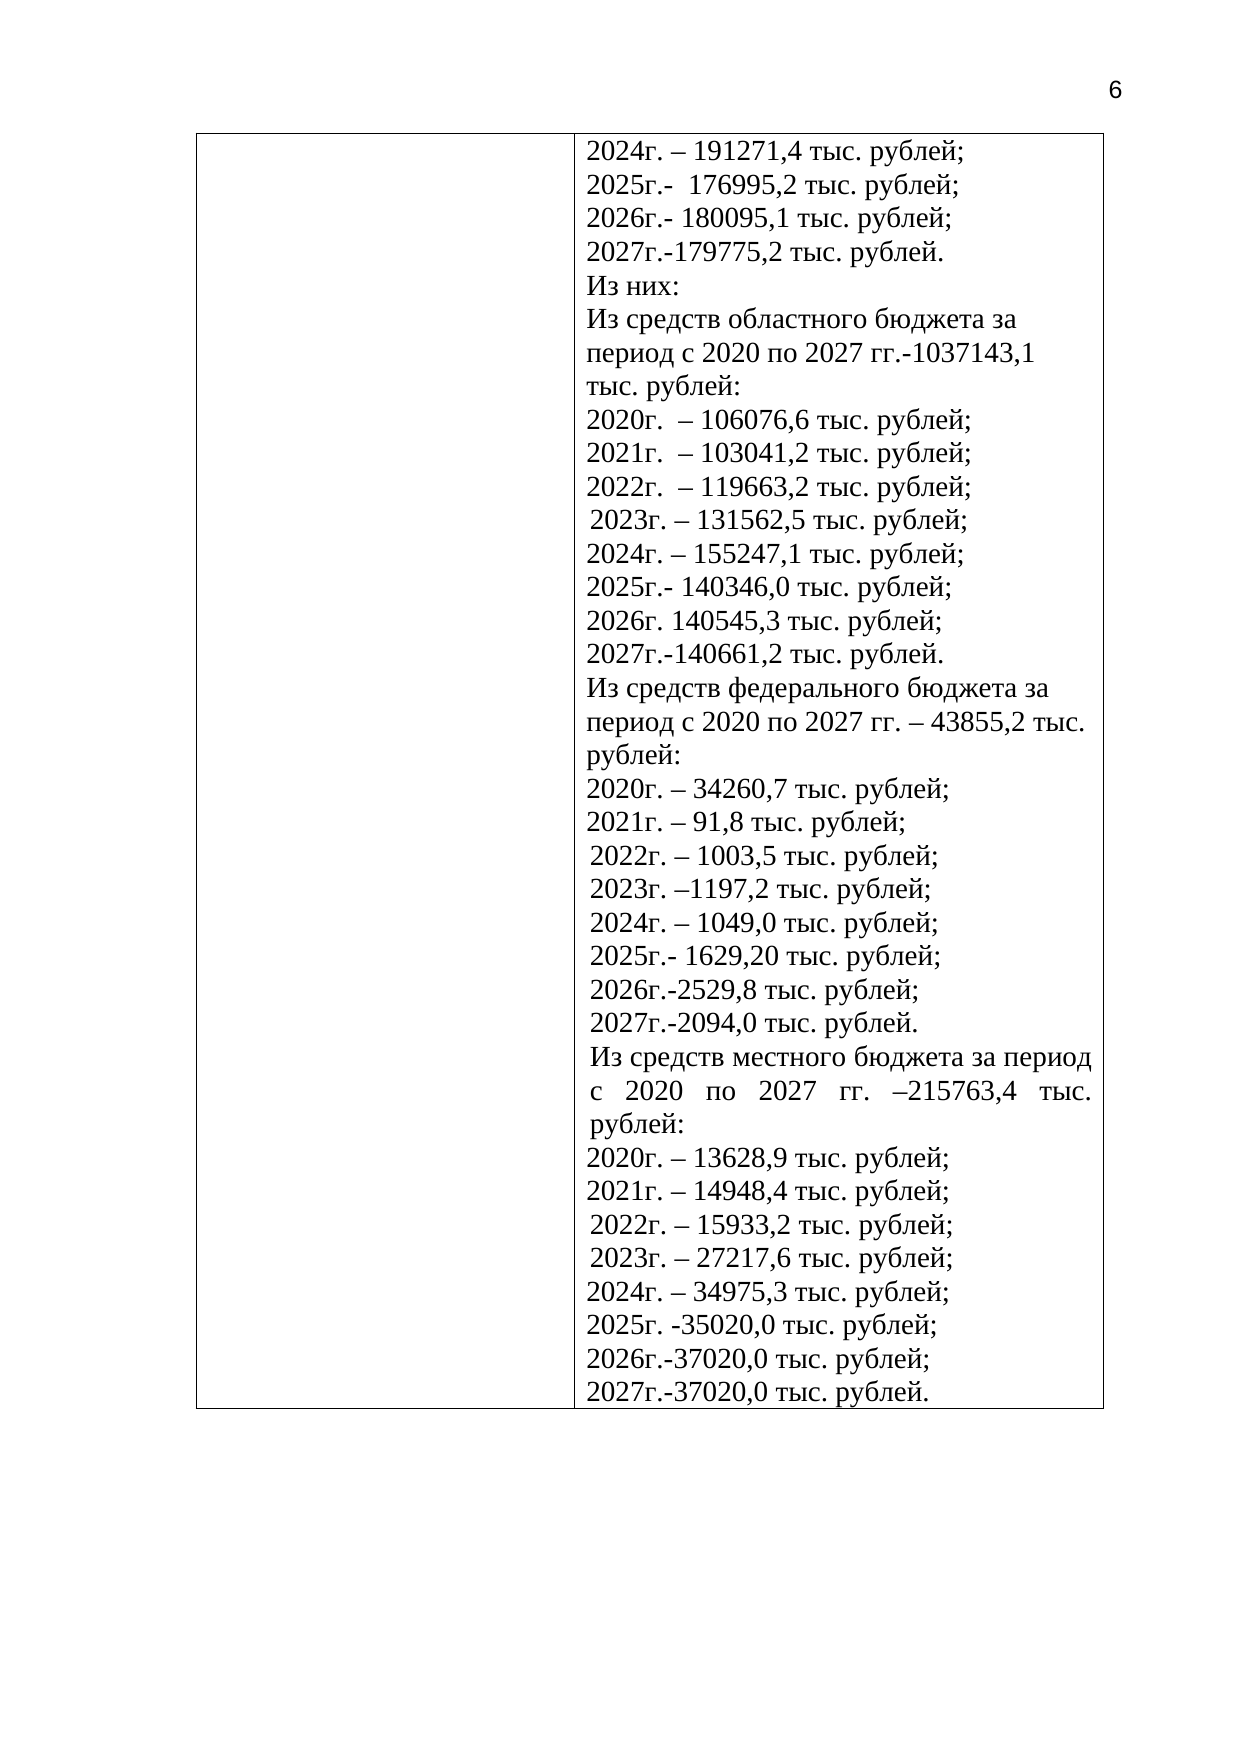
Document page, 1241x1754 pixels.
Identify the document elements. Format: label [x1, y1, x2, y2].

table_cell [575, 134, 1103, 1408]
table_cell [197, 134, 574, 1408]
